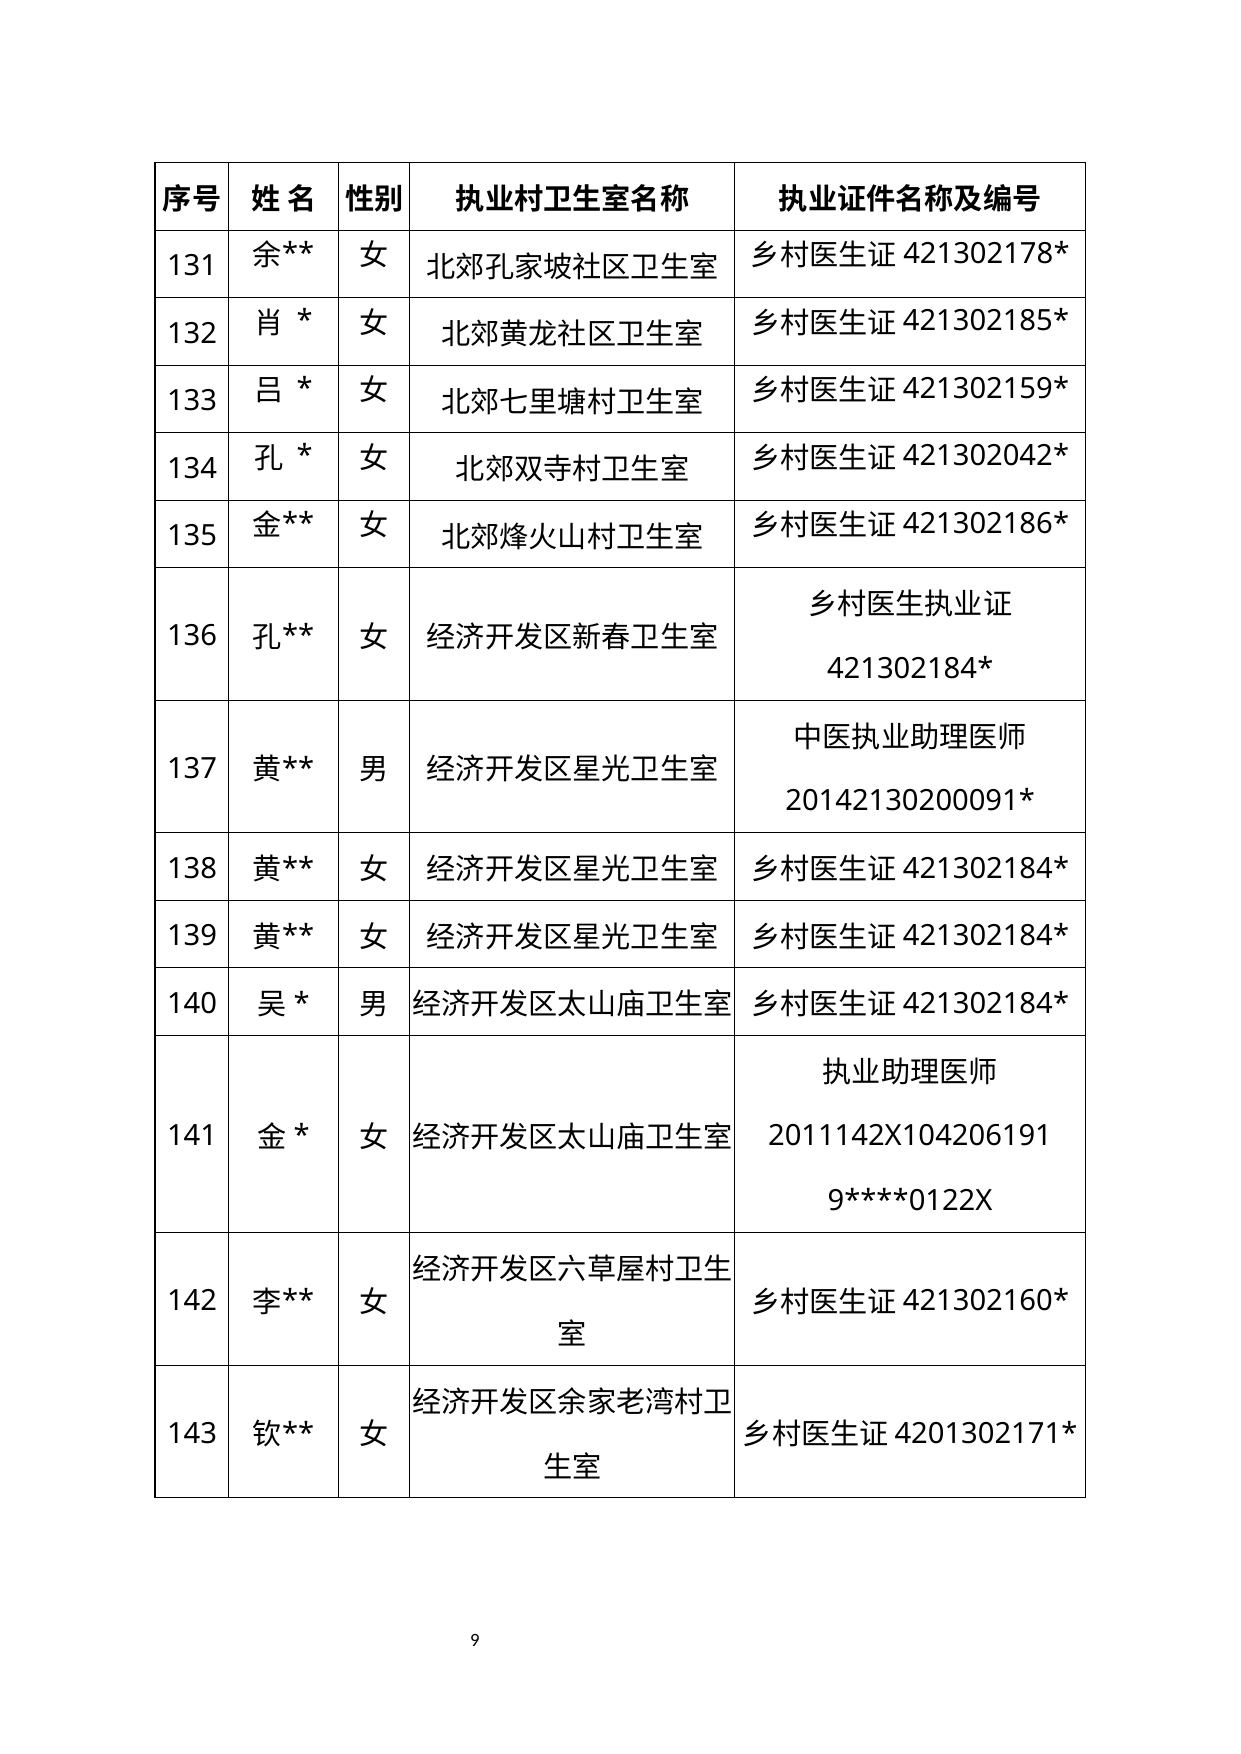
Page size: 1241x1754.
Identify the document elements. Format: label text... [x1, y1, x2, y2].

table_cell 吕 * [229, 366, 338, 432]
table_cell 女 [339, 1233, 409, 1364]
table_cell 143 [156, 1366, 228, 1497]
table_cell 经济开发区新春卫生室 [410, 568, 734, 699]
table_header 性别 [339, 163, 409, 229]
table_cell 女 [339, 1036, 409, 1232]
table_cell 女 [339, 298, 409, 364]
table_cell 经济开发区六草屋村卫生室 [410, 1233, 734, 1364]
table_cell 136 [156, 568, 228, 699]
table_cell 131 [156, 231, 228, 297]
table_cell 吴 * [229, 968, 338, 1034]
table_cell 经济开发区余家老湾村卫生室 [410, 1366, 734, 1497]
table_cell 经济开发区太山庙卫生室 [410, 1036, 734, 1232]
table_cell 执业助理医师2011142X1042061919****0122X [735, 1036, 1085, 1232]
table_cell 乡村医生证421302184* [735, 901, 1085, 967]
table_cell 137 [156, 701, 228, 832]
table_header 序号 [156, 163, 228, 229]
table_cell 李** [229, 1233, 338, 1364]
table_cell 男 [339, 968, 409, 1034]
table_cell 132 [156, 298, 228, 364]
table_cell 余** [229, 231, 338, 297]
table_cell 中医执业助理医师20142130200091* [735, 701, 1085, 832]
table_cell 北郊孔家坡社区卫生室 [410, 231, 734, 297]
table_cell 黄** [229, 701, 338, 832]
table_cell 乡村医生证421302042* [735, 433, 1085, 499]
table_cell 142 [156, 1233, 228, 1364]
table_header 执业村卫生室名称 [410, 163, 734, 229]
table_cell 139 [156, 901, 228, 967]
table_cell 北郊双寺村卫生室 [410, 433, 734, 499]
table_cell 北郊七里塘村卫生室 [410, 366, 734, 432]
table_cell 140 [156, 968, 228, 1034]
table_cell 女 [339, 366, 409, 432]
table_cell 孔** [229, 568, 338, 699]
table_cell 经济开发区星光卫生室 [410, 833, 734, 899]
table_cell 138 [156, 833, 228, 899]
table_cell 金 * [229, 1036, 338, 1232]
table_cell 经济开发区星光卫生室 [410, 901, 734, 967]
table_cell 乡村医生证4201302171* [735, 1366, 1085, 1497]
table_cell 经济开发区太山庙卫生室 [410, 968, 734, 1034]
table_cell 北郊烽火山村卫生室 [410, 501, 734, 567]
table_cell 孔 * [229, 433, 338, 499]
table_cell 135 [156, 501, 228, 567]
table_cell 女 [339, 501, 409, 567]
table_cell 乡村医生证421302160* [735, 1233, 1085, 1364]
table_cell 乡村医生证421302184* [735, 833, 1085, 899]
table_cell 141 [156, 1036, 228, 1232]
table_cell 肖 * [229, 298, 338, 364]
table_cell 女 [339, 433, 409, 499]
table_cell 黄** [229, 901, 338, 967]
table_cell 乡村医生证 421302178* [735, 231, 1085, 297]
table_cell 经济开发区星光卫生室 [410, 701, 734, 832]
table_cell 黄** [229, 833, 338, 899]
table_cell 金** [229, 501, 338, 567]
table_cell 乡村医生证421302159* [735, 366, 1085, 432]
table_cell 女 [339, 833, 409, 899]
table_cell 133 [156, 366, 228, 432]
table_cell 女 [339, 1366, 409, 1497]
table_header 姓 名 [229, 163, 338, 229]
table_cell 乡村医生证421302185* [735, 298, 1085, 364]
table_cell 女 [339, 901, 409, 967]
table_cell 134 [156, 433, 228, 499]
table_cell 钦** [229, 1366, 338, 1497]
table_cell 北郊黄龙社区卫生室 [410, 298, 734, 364]
table_cell 乡村医生证421302186* [735, 501, 1085, 567]
table_cell 女 [339, 568, 409, 699]
table_cell 乡村医生证421302184* [735, 968, 1085, 1034]
table_cell 男 [339, 701, 409, 832]
table_cell 乡村医生执业证 421302184* [735, 568, 1085, 699]
table_cell 女 [339, 231, 409, 297]
table_header 执业证件名称及编号 [735, 163, 1085, 229]
